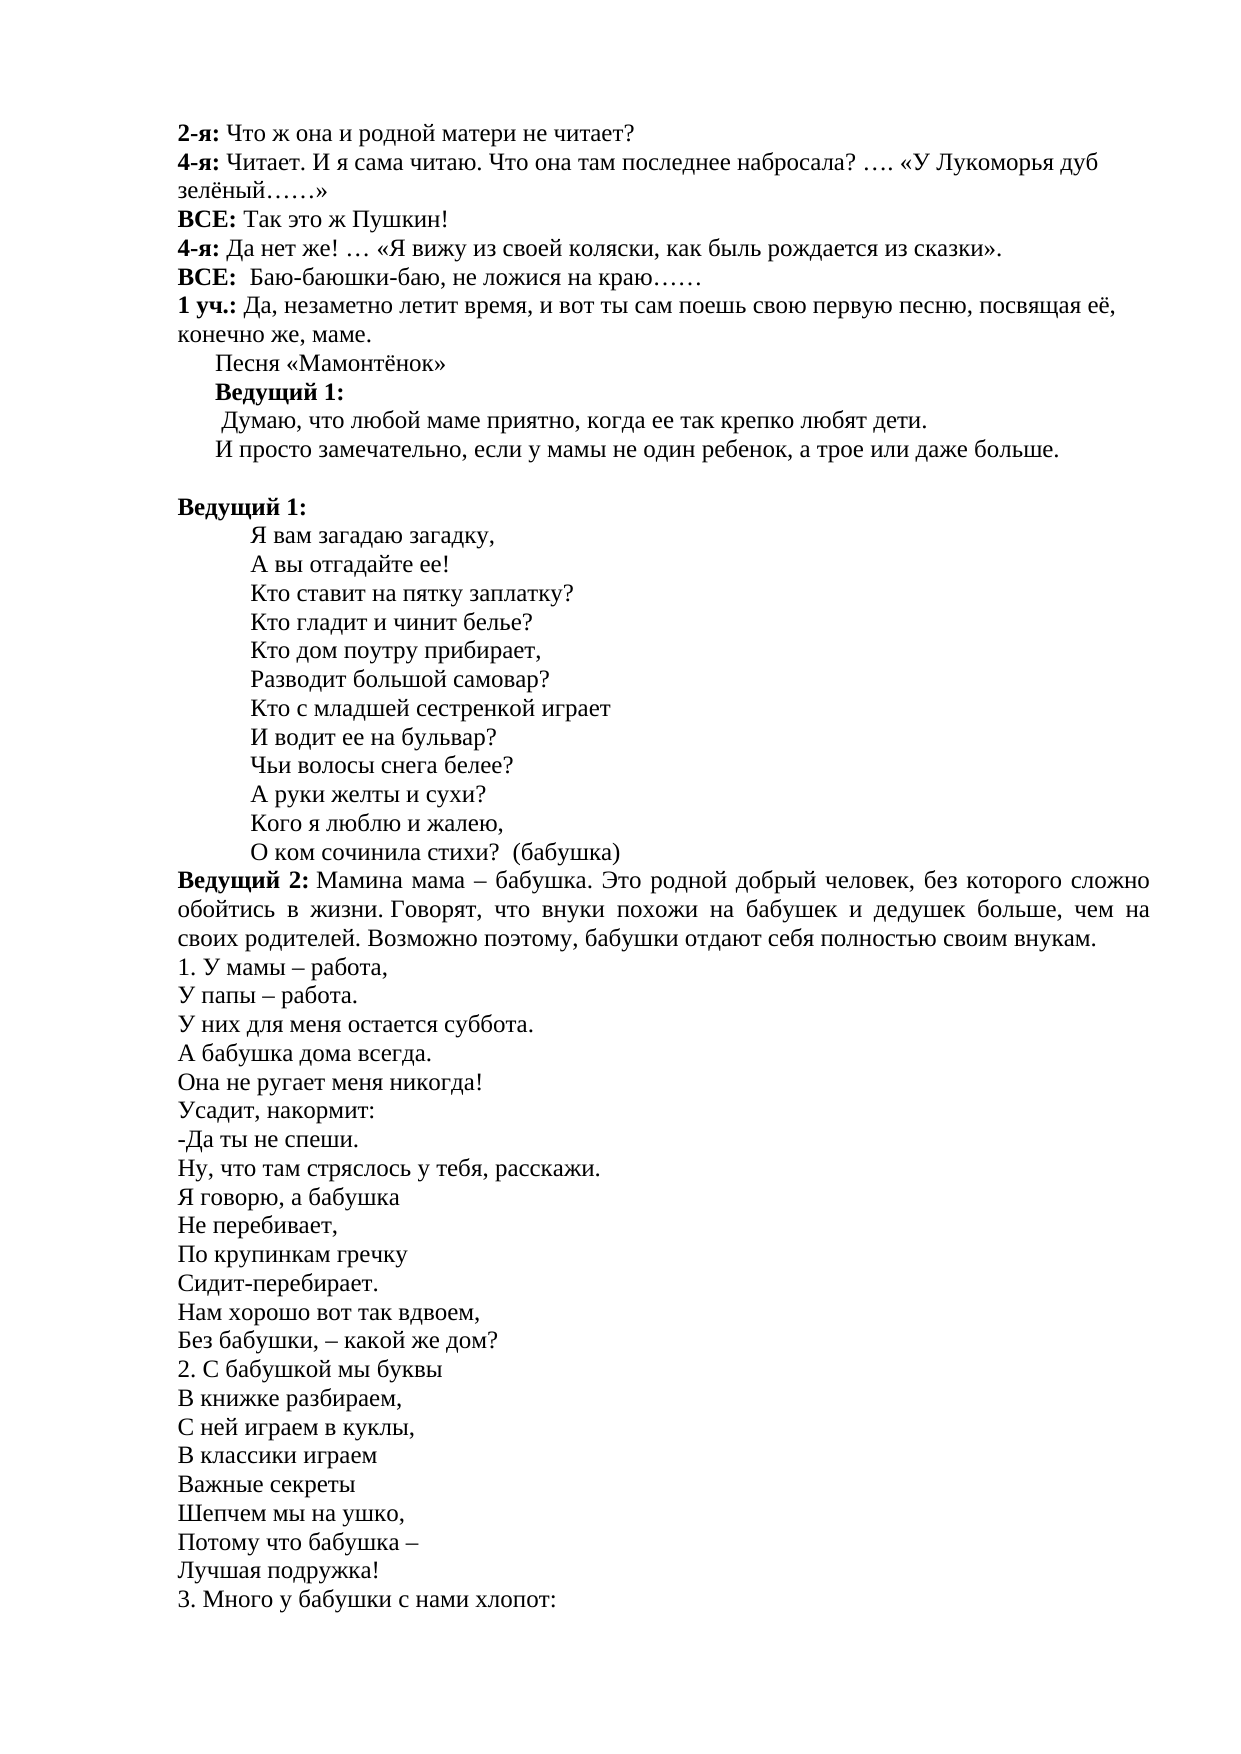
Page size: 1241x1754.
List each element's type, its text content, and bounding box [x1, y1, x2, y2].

text И просто замечательно, если у мамы не один ребенок, а трое или даже больше. [215, 434, 1077, 463]
text Нам хорошо вот так вдвоем, [177, 1297, 1152, 1326]
text В книжке разбираем, [177, 1383, 1152, 1412]
text Кто гладит и чинит белье? [177, 607, 1152, 636]
text Ну, что там стряслось у тебя, расскажи. [177, 1153, 1152, 1182]
text Сидит-перебирает. [177, 1268, 1152, 1297]
text ВСЕ: Так это ж Пушкин! [177, 204, 1152, 233]
text А вы отгадайте ее! [177, 549, 1152, 578]
text 2. С бабушкой мы буквы [177, 1354, 1152, 1383]
text Она не ругает меня никогда! [177, 1067, 1152, 1096]
text 4-я: Читает. И я сама читаю. Что она там последнее набросала? …. «У Лукоморья дуб зелёный……» [177, 147, 1152, 204]
text А бабушка дома всегда. [177, 1038, 1152, 1067]
text Ведущий 1: [215, 377, 1077, 406]
text 1. У мамы – работа, [177, 952, 1152, 981]
text Разводит большой самовар? [177, 664, 1152, 693]
text Усадит, накормит: [177, 1096, 1152, 1124]
text Не перебивает, [177, 1211, 1152, 1239]
text Чьи волосы снега белее? [177, 751, 1152, 779]
text Кто с младшей сестренкой играет [177, 693, 1152, 722]
text Без бабушки, – какой же дом? [177, 1326, 1152, 1354]
text О ком сочинила стихи? (бабушка) [177, 837, 1152, 866]
text Я говорю, а бабушка [177, 1182, 1152, 1211]
text 3. Много у бабушки с нами хлопот: [177, 1584, 1152, 1613]
text Думаю, что любой маме приятно, когда ее так крепко любят дети. [215, 406, 1077, 434]
text В классики играем [177, 1441, 1152, 1469]
text Ведущий 1: [177, 492, 1152, 521]
text Песня «Мамонтёнок» [215, 348, 1152, 377]
text Лучшая подружка! [177, 1556, 1152, 1584]
text Шепчем мы на ушко, [177, 1498, 1152, 1527]
text Кто ставит на пятку заплатку? [177, 578, 1152, 607]
text По крупинкам гречку [177, 1239, 1152, 1268]
text ВСЕ: Баю-баюшки-баю, не ложися на краю…… [177, 262, 1152, 291]
text А руки желты и сухи? [177, 779, 1152, 808]
text Кто дом поутру прибирает, [177, 636, 1152, 664]
text У папы – работа. [177, 981, 1152, 1009]
text Я вам загадаю загадку, [177, 521, 1152, 549]
text Потому что бабушка – [177, 1527, 1152, 1556]
text И водит ее на бульвар? [177, 722, 1152, 751]
text Ведущий 2: Мамина мама – бабушка. Это родной добрый человек, без которого сложно обойтись в жизни. Говорят, что внуки похожи на бабушек и дедушек больше, чем на своих родителей. Возможно поэтому, бабушки отдают себя полностью своим внукам. [177, 866, 1152, 952]
text 2-я: Что ж она и родной матери не читает? [177, 118, 1152, 147]
text Важные секреты [177, 1469, 1152, 1498]
text 1 уч.: Да, незаметно летит время, и вот ты сам поешь свою первую песню, посвящая её, конечно же, маме. [177, 291, 1152, 348]
text 4-я: Да нет же! … «Я вижу из своей коляски, как быль рождается из сказки». [177, 233, 1152, 262]
text Кого я люблю и жалею, [177, 808, 1152, 837]
text -Да ты не спеши. [177, 1124, 1152, 1153]
text С ней играем в куклы, [177, 1412, 1152, 1441]
text У них для меня остается суббота. [177, 1009, 1152, 1038]
